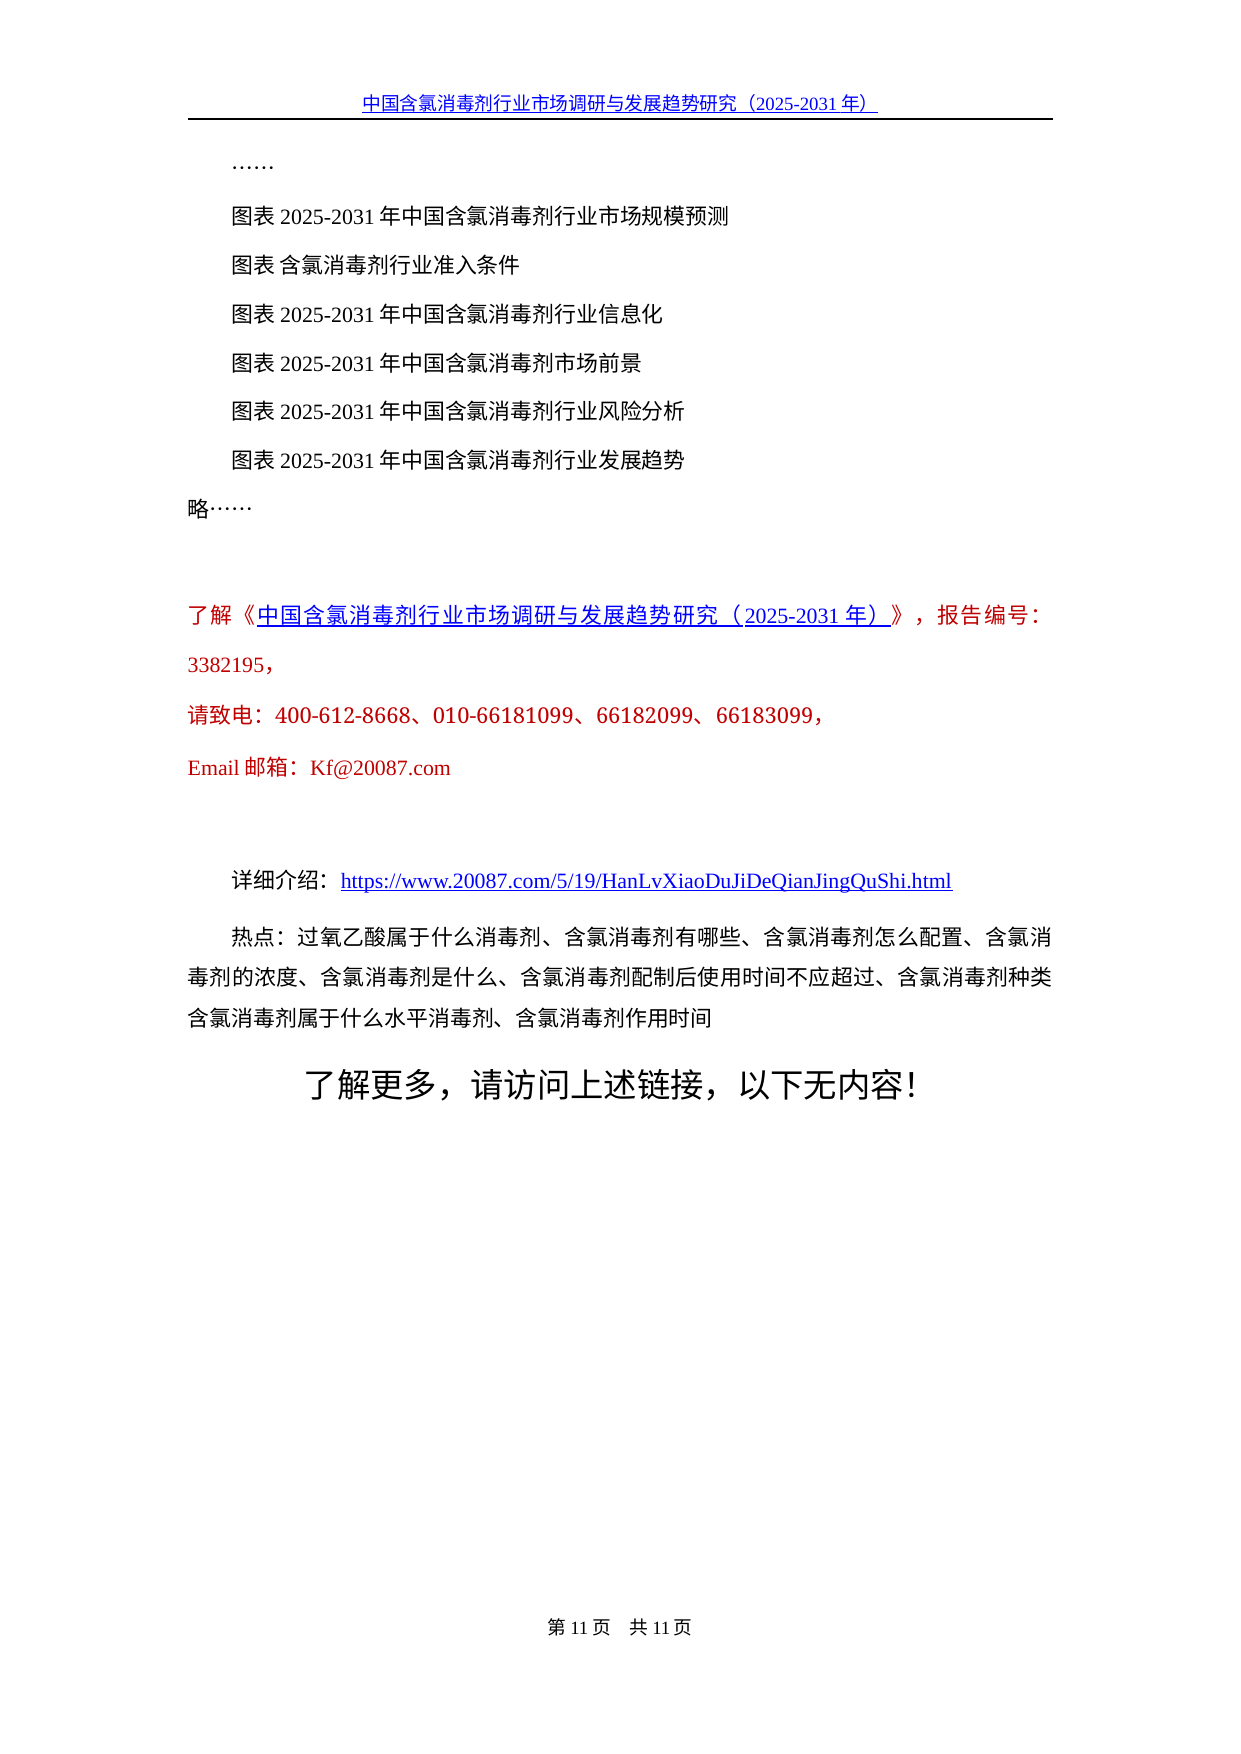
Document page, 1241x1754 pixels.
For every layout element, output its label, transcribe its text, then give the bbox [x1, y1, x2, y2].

text 了解《中国含氯消毒剂行业市场调研与发展趋势研究（2025-2031年）》，报告编号：3382195， [187, 598, 1053, 679]
text 热点：过氧乙酸属于什么消毒剂、含氯消毒剂有哪些、含氯消毒剂怎么配置、含氯消毒剂的浓度、含氯消毒剂是什么、含氯消毒剂配制后使用时间不应超过、含氯消毒剂种类、含氯消毒剂属于什么水平消毒剂、含氯消毒剂作用时间 [187, 919, 1053, 1033]
text Email邮箱：Kf@20087.com [187, 750, 1053, 782]
title 了解更多，请访问上述链接，以下无内容！ [187, 1051, 1053, 1116]
text 详细介绍：https://www.20087.com/5/19/HanLvXiaoDuJiDeQianJingQuShi.html [187, 863, 1053, 895]
text 请致电：400-612-8668、010-66181099、66182099、66183099， [187, 698, 1053, 731]
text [187, 150, 1053, 524]
